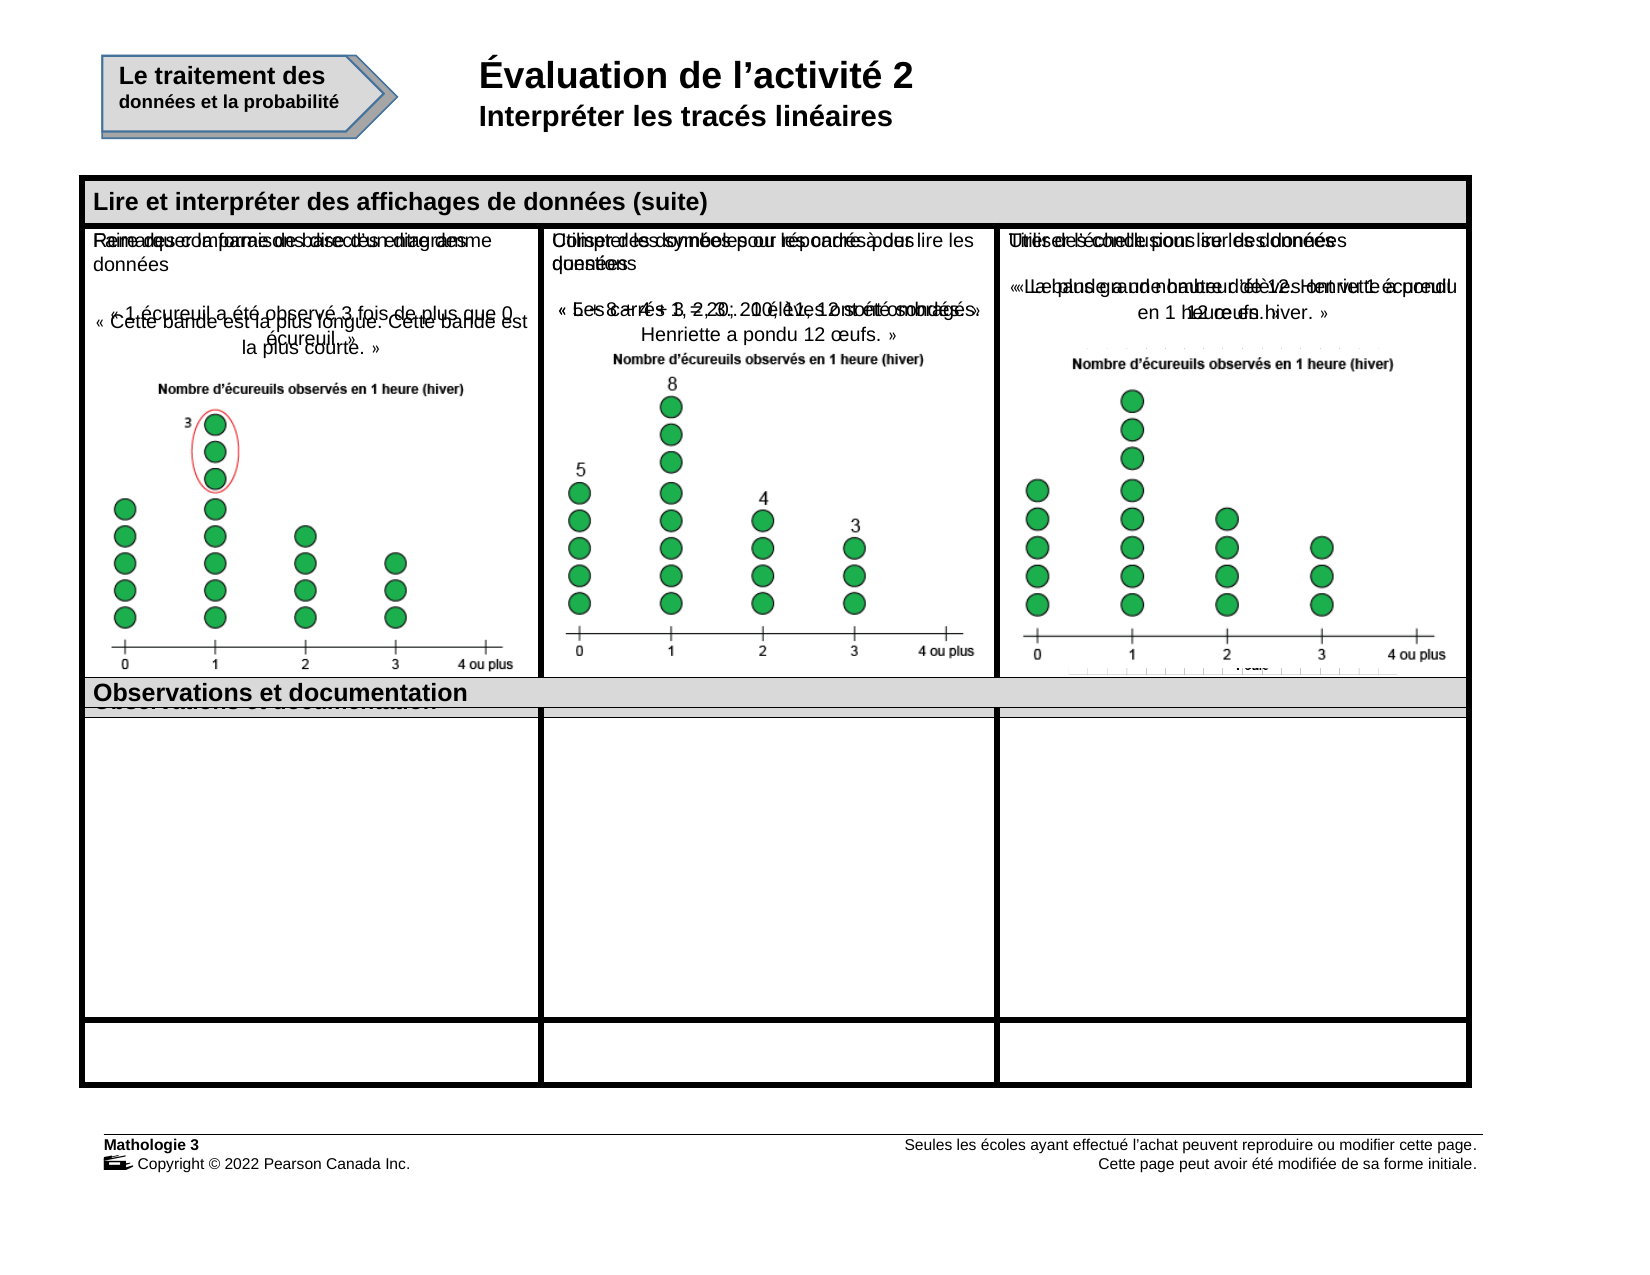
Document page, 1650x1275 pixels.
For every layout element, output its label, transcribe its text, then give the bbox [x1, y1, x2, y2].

picture [551, 346, 986, 664]
table_cell Tirer des conclusions sur des données « Le plus grand nombre d’élèves ont vu 1 écureuil en 1 heure en hiver. » [1000, 229, 1466, 677]
table_cell Faire des comparaisons directes entre des données « 1 écureuil a été observé 3 fois de plus que 0 écureuil. » [85, 229, 538, 677]
table_header Lire et interpréter des affichages de données (suite) [85, 181, 1466, 223]
table_cell [544, 708, 994, 1082]
table_cell [1000, 708, 1466, 1082]
picture [103, 1155, 134, 1170]
table_cell Utiliser des données pour répondre à des questions « 5 + 8 + 4 + 3 = 20; 20 élèves ont été sondés. » [544, 229, 994, 677]
table_cell [85, 708, 538, 1082]
table_cell Observations et documentation [85, 678, 1466, 707]
picture [1008, 349, 1458, 668]
picture [97, 376, 525, 677]
